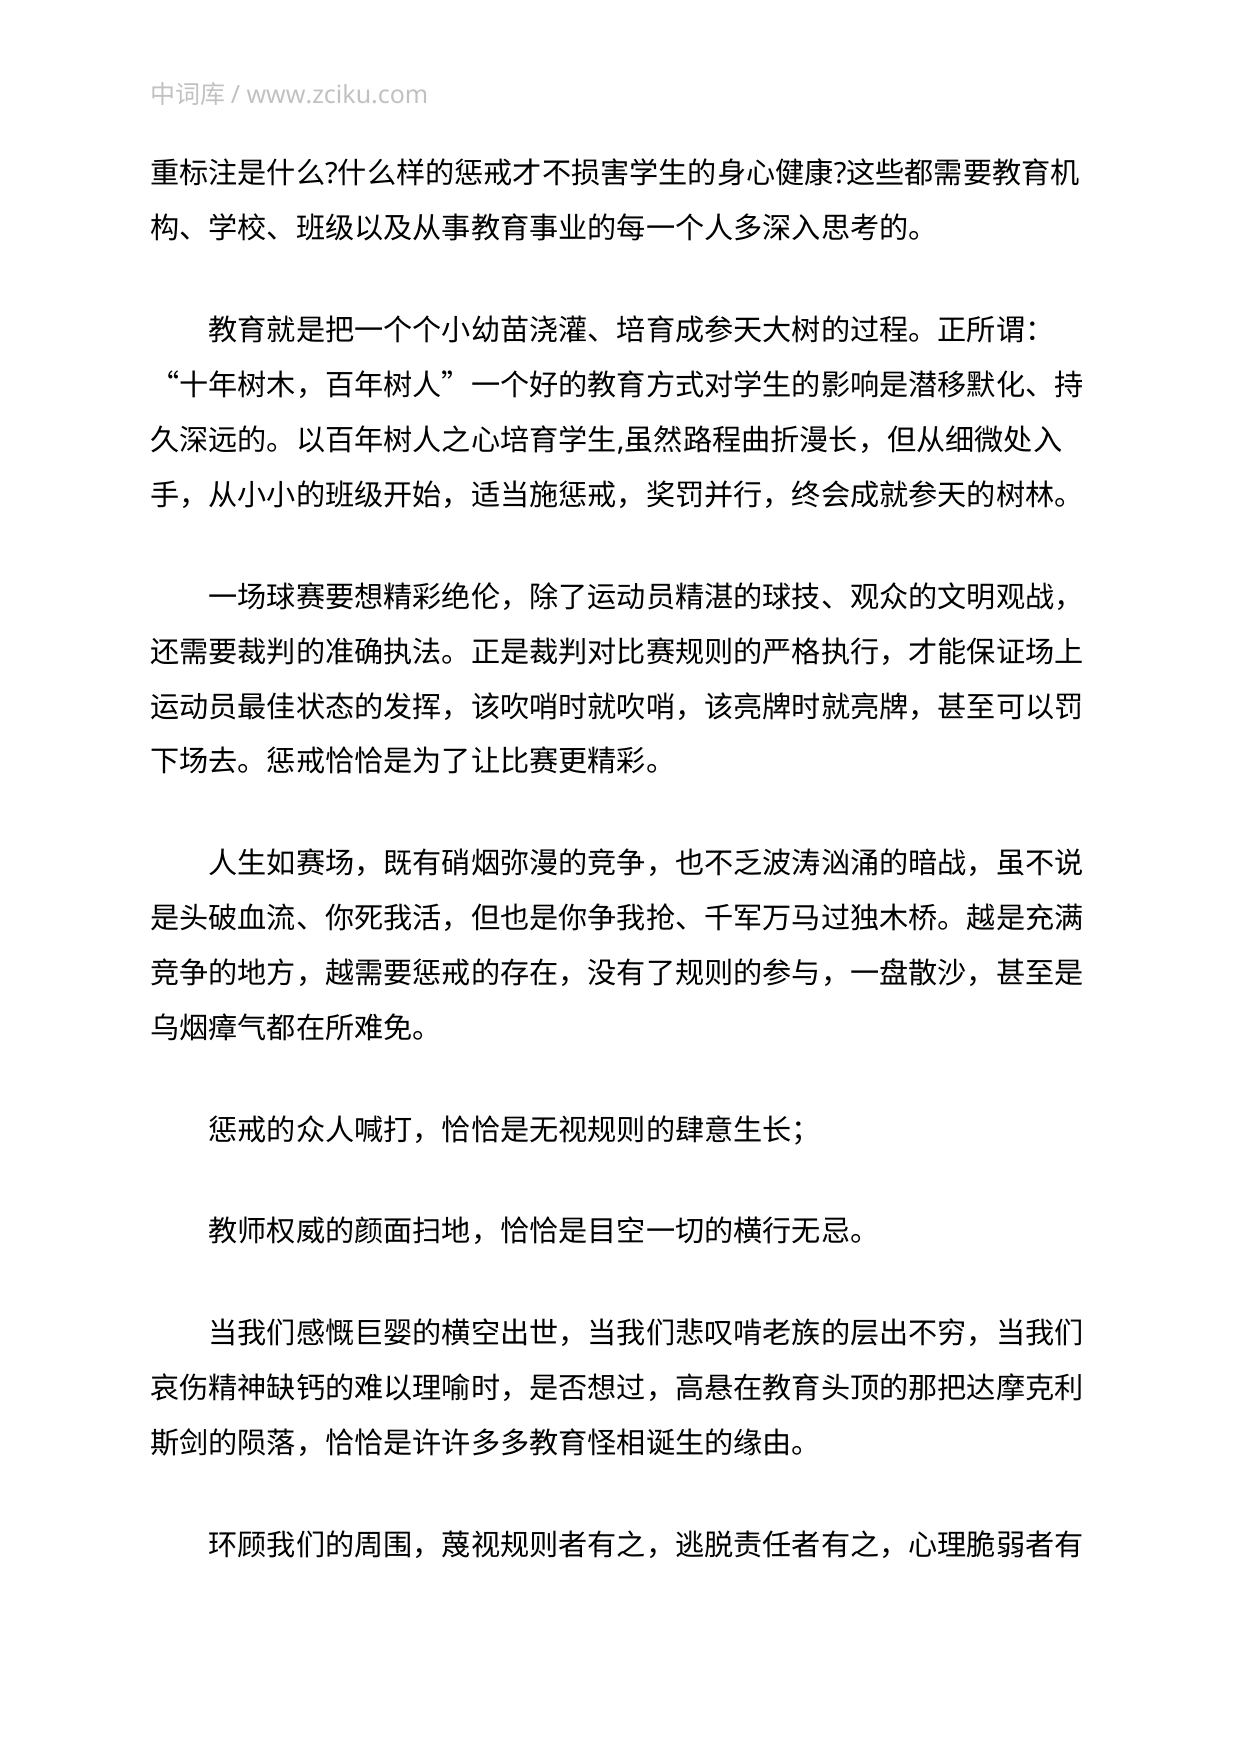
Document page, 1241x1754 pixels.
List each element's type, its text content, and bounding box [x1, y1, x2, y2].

text 教师权威的颜面扫地，恰恰是目空一切的横行无忌。 [150, 1208, 1090, 1250]
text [150, 150, 1090, 247]
text 惩戒的众人喊打，恰恰是无视规则的肆意生长； [150, 1106, 1090, 1148]
text 当我们感慨巨婴的横空出世，当我们悲叹啃老族的层出不穷，当我们哀伤精神缺钙的难以理喻时，是否想过，高悬在教育头顶的那把达摩克利斯剑的陨落，恰恰是许许多多教育怪相诞生的缘由。 [150, 1310, 1090, 1462]
text 教育就是把一个个小幼苗浇灌、培育成参天大树的过程。正所谓：“十年树木，百年树人”一个好的教育方式对学生的影响是潜移默化、持久深远的。以百年树人之心培育学生,虽然路程曲折漫长，但从细微处入手，从小小的班级开始，适当施惩戒，奖罚并行，终会成就参天的树林。 [150, 307, 1090, 514]
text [150, 1521, 1090, 1564]
text 一场球赛要想精彩绝伦，除了运动员精湛的球技、观众的文明观战，还需要裁判的准确执法。正是裁判对比赛规则的严格执行，才能保证场上运动员最佳状态的发挥，该吹哨时就吹哨，该亮牌时就亮牌，甚至可以罚下场去。惩戒恰恰是为了让比赛更精彩。 [150, 573, 1090, 780]
text 人生如赛场，既有硝烟弥漫的竞争，也不乏波涛汹涌的暗战，虽不说是头破血流、你死我活，但也是你争我抢、千军万马过独木桥。越是充满竞争的地方，越需要惩戒的存在，没有了规则的参与，一盘散沙，甚至是乌烟瘴气都在所难免。 [150, 840, 1090, 1047]
